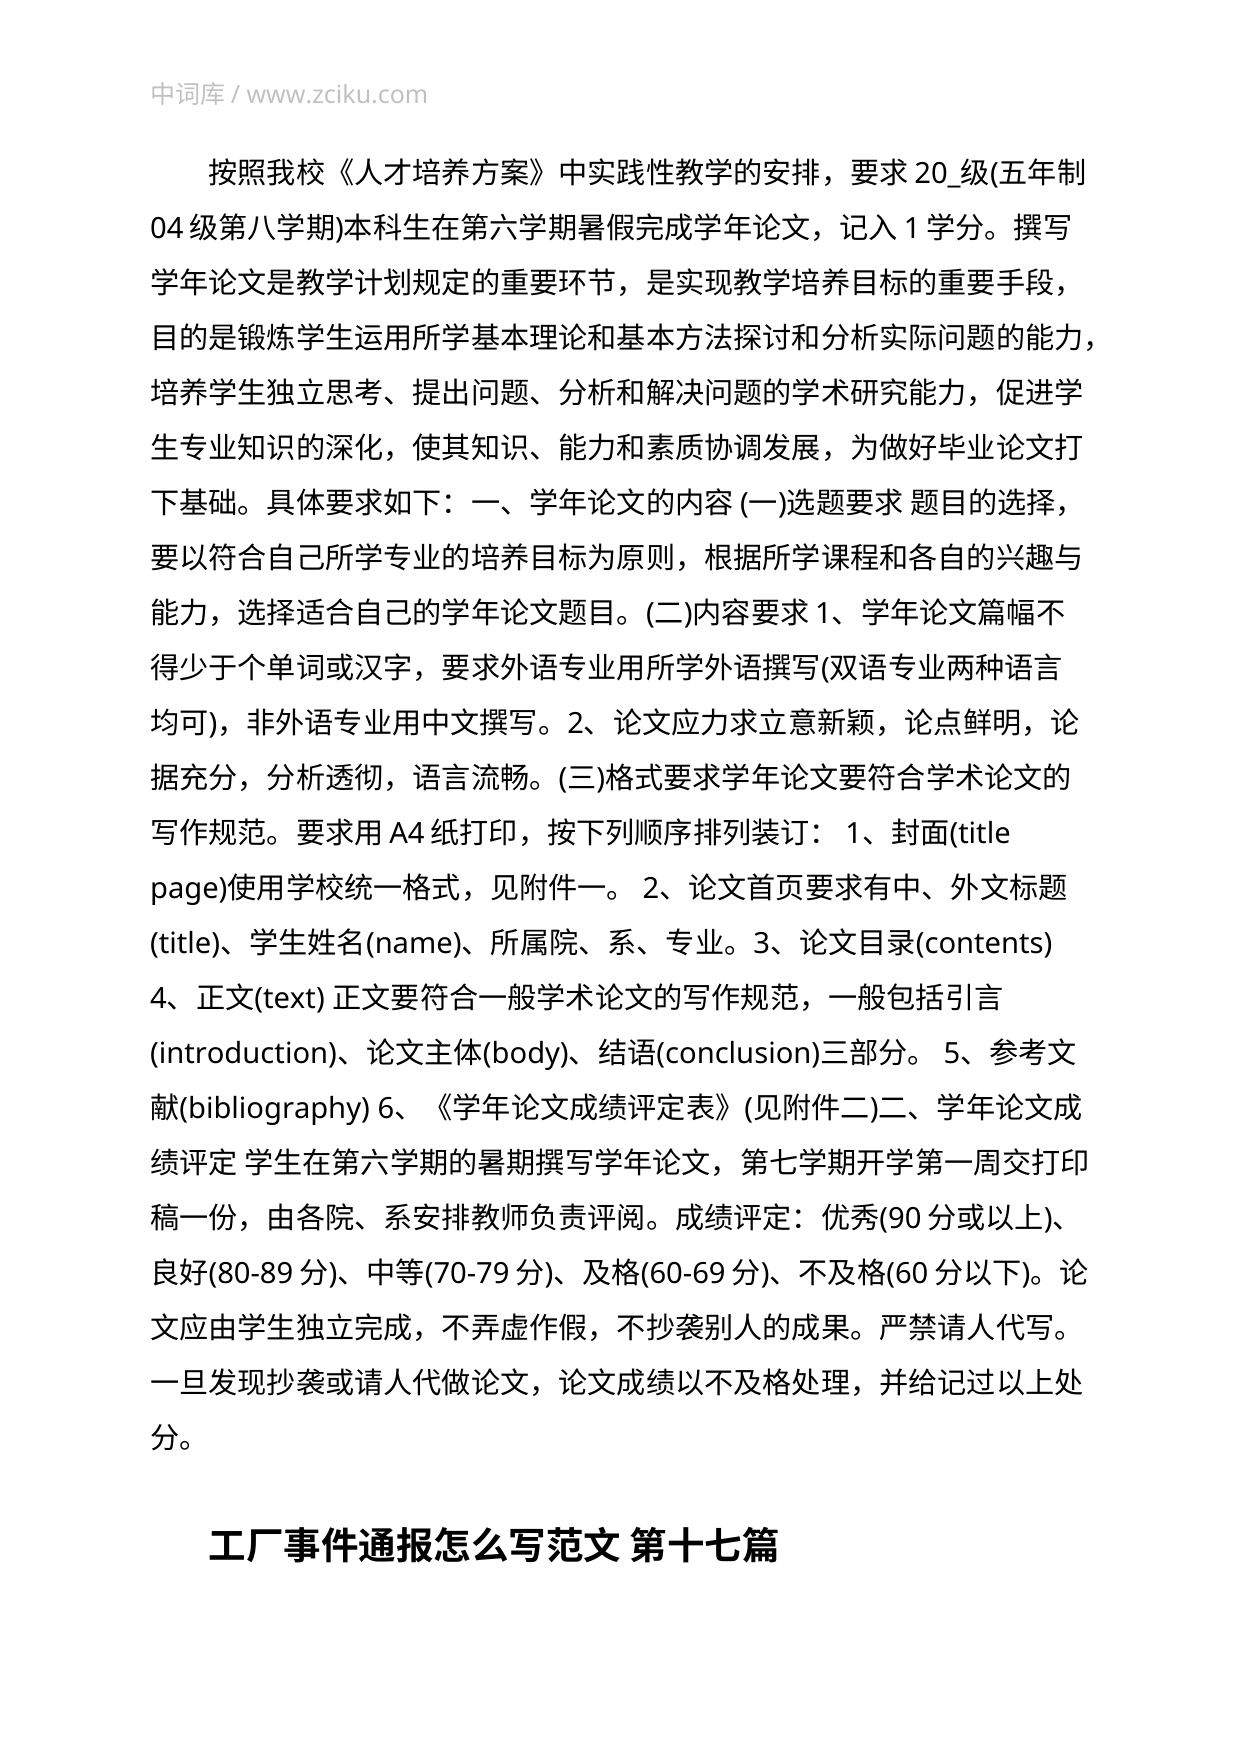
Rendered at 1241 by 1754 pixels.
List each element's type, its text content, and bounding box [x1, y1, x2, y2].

text 按照我校《人才培养方案》中实践性教学的安排，要求20_级(五年制04级第八学期)本科生在第六学期暑假完成学年论文，记入1学分。撰写学年论文是教学计划规定的重要环节，是实现教学培养目标的重要手段，目的是锻炼学生运用所学基本理论和基本方法探讨和分析实际问题的能力，培养学生独立思考、提出问题、分析和解决问题的学术研究能力，促进学生专业知识的深化，使其知识、能力和素质协调发展，为做好毕业论文打下基础。具体要求如下：一、学年论文的内容 (一)选题要求 题目的选择，要以符合自己所学专业的培养目标为原则，根据所学课程和各自的兴趣与能力，选择适合自己的学年论文题目。(二)内容要求1、学年论文篇幅不得少于个单词或汉字，要求外语专业用所学外语撰写(双语专业两种语言均可)，非外语专业用中文撰写。2、论文应力求立意新颖，论点鲜明，论据充分，分析透彻，语言流畅。(三)格式要求学年论文要符合学术论文的写作规范。要求用A4纸打印，按下列顺序排列装订： 1、封面(title page)使用学校统一格式，见附件一。 2、论文首页要求有中、外文标题(title)、学生姓名(name)、所属院、系、专业。3、论文目录(contents) 4、正文(text) 正文要符合一般学术论文的写作规范，一般包括引言(introduction)、论文主体(body)、结语(conclusion)三部分。 5、参考文献(bibliography) 6、《学年论文成绩评定表》(见附件二)二、学年论文成绩评定 学生在第六学期的暑期撰写学年论文，第七学期开学第一周交打印稿一份，由各院、系安排教师负责评阅。成绩评定：优秀(90分或以上)、良好(80-89分)、中等(70-79分)、及格(60-69分)、不及格(60分以下)。论文应由学生独立完成，不弄虚作假，不抄袭别人的成果。严禁请人代写。一旦发现抄袭或请人代做论文，论文成绩以不及格处理，并给记过以上处分。 [150, 150, 1090, 1456]
text 工厂事件通报怎么写范文 第十七篇 [150, 1516, 1090, 1570]
